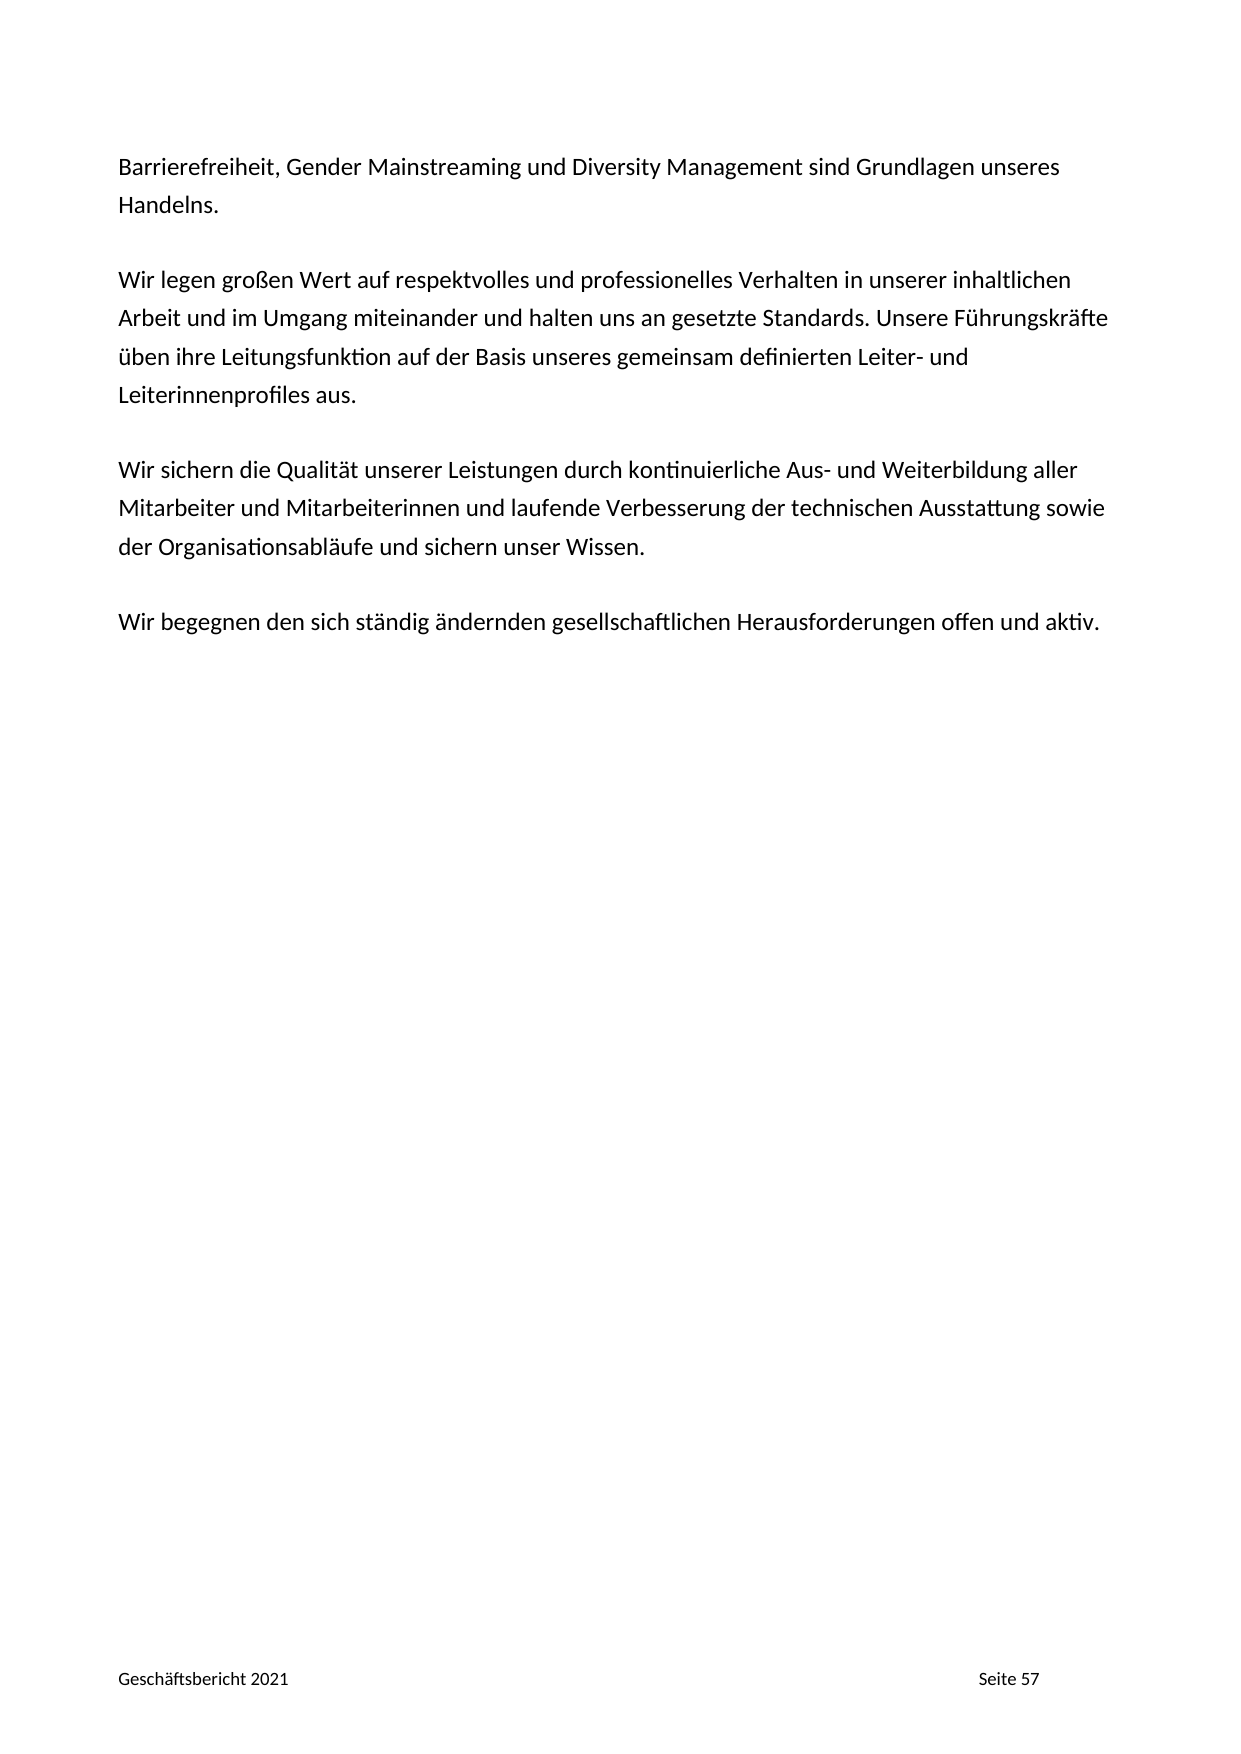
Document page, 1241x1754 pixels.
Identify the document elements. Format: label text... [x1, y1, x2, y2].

text Wir sichern die Qualität unserer Leistungen durch kontinuierliche Aus- und Weiterbildung aller Mitarbeiter und Mitarbeiterinnen und laufende Verbesserung der technischen Ausstattung sowie der Organisationsabläufe und sichern unser Wissen. [118, 454, 1122, 561]
text Wir legen großen Wert auf respektvolles und professionelles Verhalten in unserer inhaltlichen Arbeit und im Umgang miteinander und halten uns an gesetzte Standards. Unsere Führungskräfte üben ihre Leitungsfunktion auf der Basis unseres gemeinsam definierten Leiter- und Leiterinnenprofiles aus. [118, 264, 1122, 409]
text Barrierefreiheit, Gender Mainstreaming und Diversity Management sind Grundlagen unseres Handelns. [118, 151, 1122, 219]
text Wir begegnen den sich ständig ändernden gesellschaftlichen Herausforderungen offen und aktiv. [118, 606, 1122, 637]
